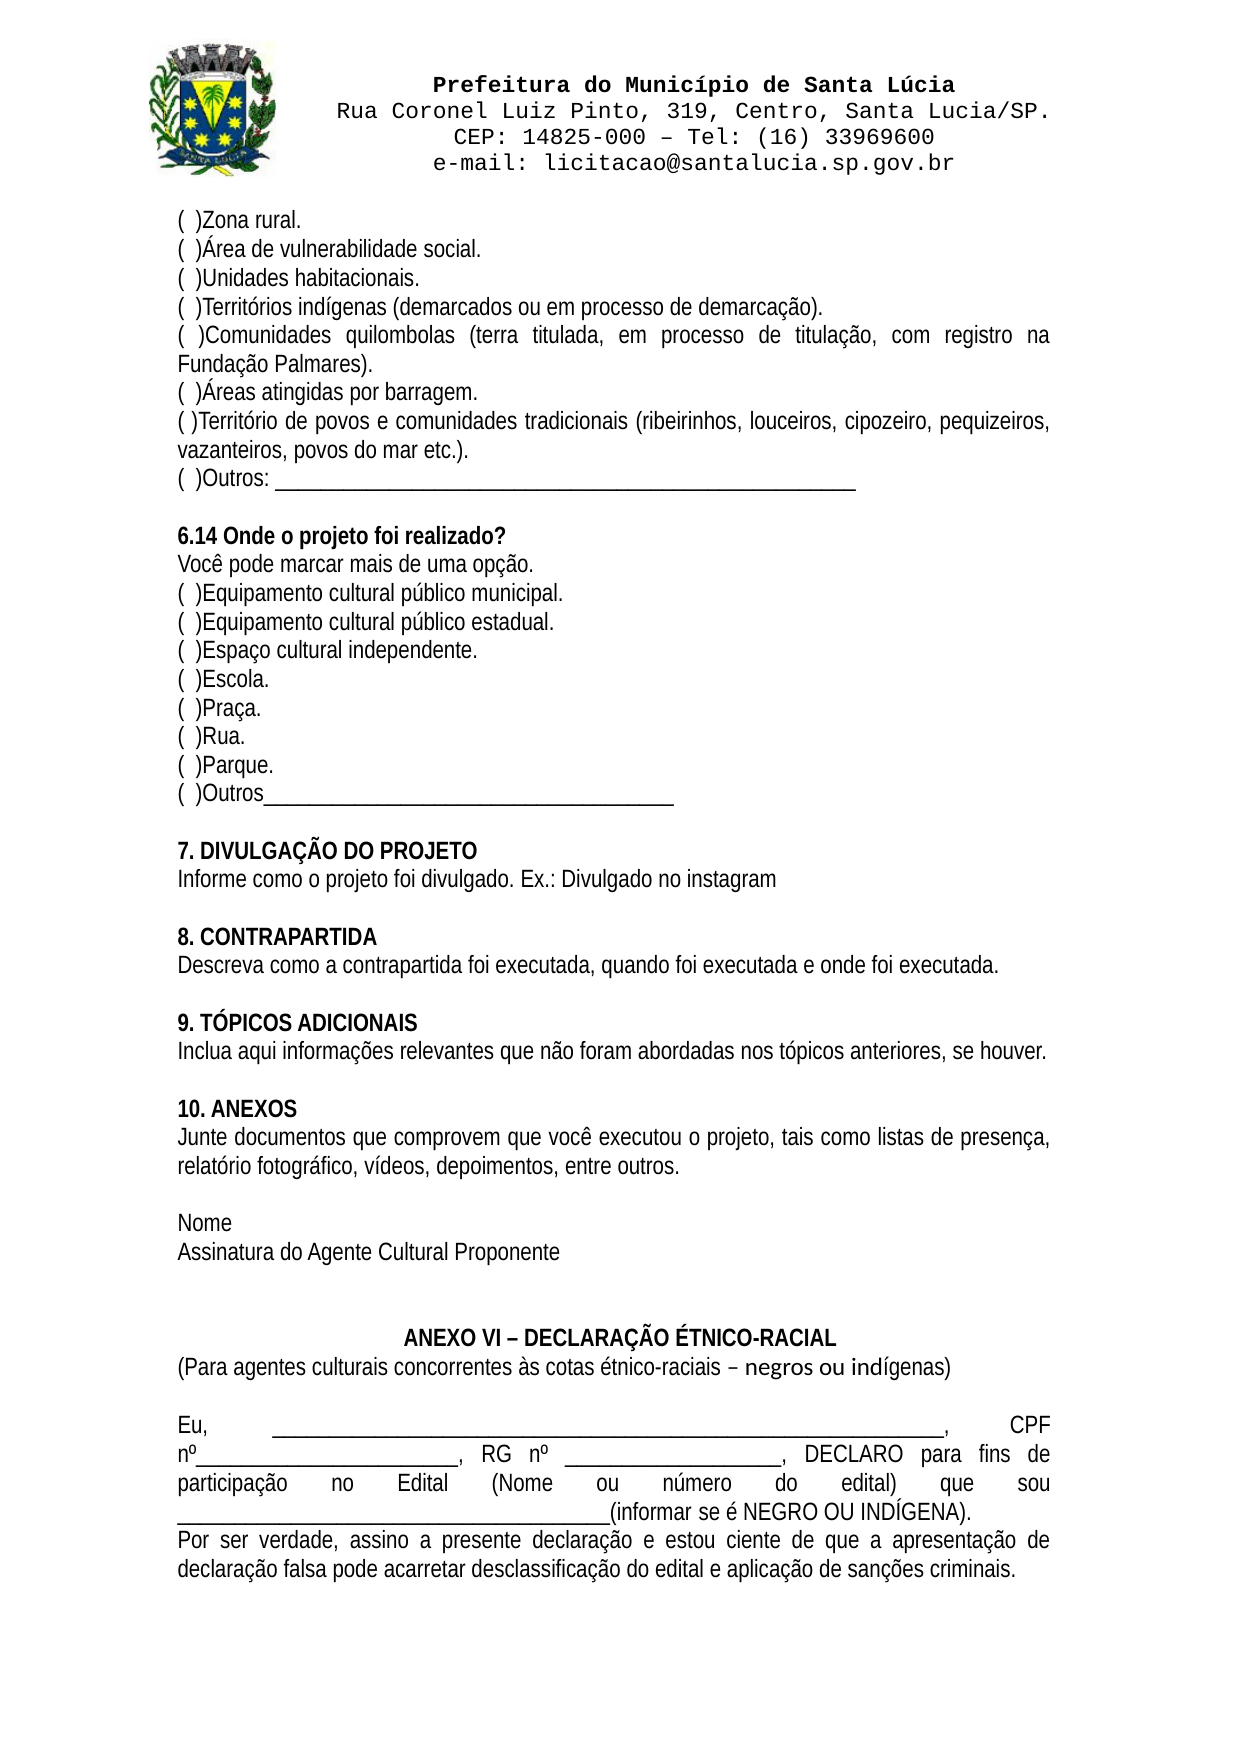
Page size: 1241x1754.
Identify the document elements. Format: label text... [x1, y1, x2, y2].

text Assinatura do Agente Cultural Proponente [177, 1237, 1051, 1265]
text ( )Territórios indígenas (demarcados ou em processo de demarcação). [177, 291, 1051, 320]
text Junte documentos que comprovem que você executou o projeto, tais como listas de presença, relatório fotográfico, vídeos, depoimentos, entre outros. [177, 1122, 1051, 1179]
text ( )Escola. [177, 664, 1051, 692]
text ( )Áreas atingidas por barragem. [177, 377, 1051, 406]
text ( )Comunidades quilombolas (terra titulada, em processo de titulação, com registro na Fundação Palmares). [177, 320, 1051, 377]
text ( )Território de povos e comunidades tradicionais (ribeirinhos, louceiros, cipozeiro, pequizeiros, vazanteiros, povos do mar etc.). [177, 406, 1051, 463]
text 7. DIVULGAÇÃO DO PROJETO [177, 836, 1051, 864]
text 8. CONTRAPARTIDA [177, 922, 1051, 950]
text ( )Equipamento cultural público municipal. [177, 578, 1051, 607]
text ( )Rua. [177, 721, 1051, 750]
text ( )Praça. [177, 692, 1051, 721]
text 6.14 Onde o projeto foi realizado? [177, 521, 1051, 549]
text Nome [177, 1208, 1051, 1237]
picture [140, 38, 284, 186]
text ( )Espaço cultural independente. [177, 635, 1051, 664]
text ( )Unidades habitacionais. [177, 263, 1051, 291]
text ( )Parque. [177, 750, 1051, 778]
text ( )Zona rural. [177, 206, 1051, 234]
text Inclua aqui informações relevantes que não foram abordadas nos tópicos anteriores, se houver. [177, 1036, 1051, 1065]
text ( )Outros: ___________________________________________________ [177, 463, 1051, 492]
text Eu, ___________________________________________________________, CPF nº_______________________, RG nº ___________________, DECLARO para fins de participação no Edital (Nome ou número do edital) que sou ______________________________________(informar se é NEGRO OU INDÍGENA). [177, 1411, 1051, 1525]
text (Para agentes culturais concorrentes às cotas étnico-raciais – negros ou indígenas) [177, 1351, 1051, 1382]
text ( )Equipamento cultural público estadual. [177, 607, 1051, 635]
text 10. ANEXOS [177, 1093, 1051, 1122]
text Informe como o projeto foi divulgado. Ex.: Divulgado no instagram [177, 864, 1051, 893]
text Por ser verdade, assino a presente declaração e estou ciente de que a apresentação de declaração falsa pode acarretar desclassificação do edital e aplicação de sanções criminais. [177, 1525, 1051, 1582]
text Você pode marcar mais de uma opção. [177, 549, 1051, 578]
text 9. TÓPICOS ADICIONAIS [177, 1008, 1051, 1036]
text ANEXO VI – DECLARAÇÃO ÉTNICO-RACIAL [177, 1323, 1063, 1351]
text ( )Outros____________________________________ [177, 778, 1051, 807]
text ( )Área de vulnerabilidade social. [177, 234, 1051, 263]
text Descreva como a contrapartida foi executada, quando foi executada e onde foi executada. [177, 950, 1051, 979]
